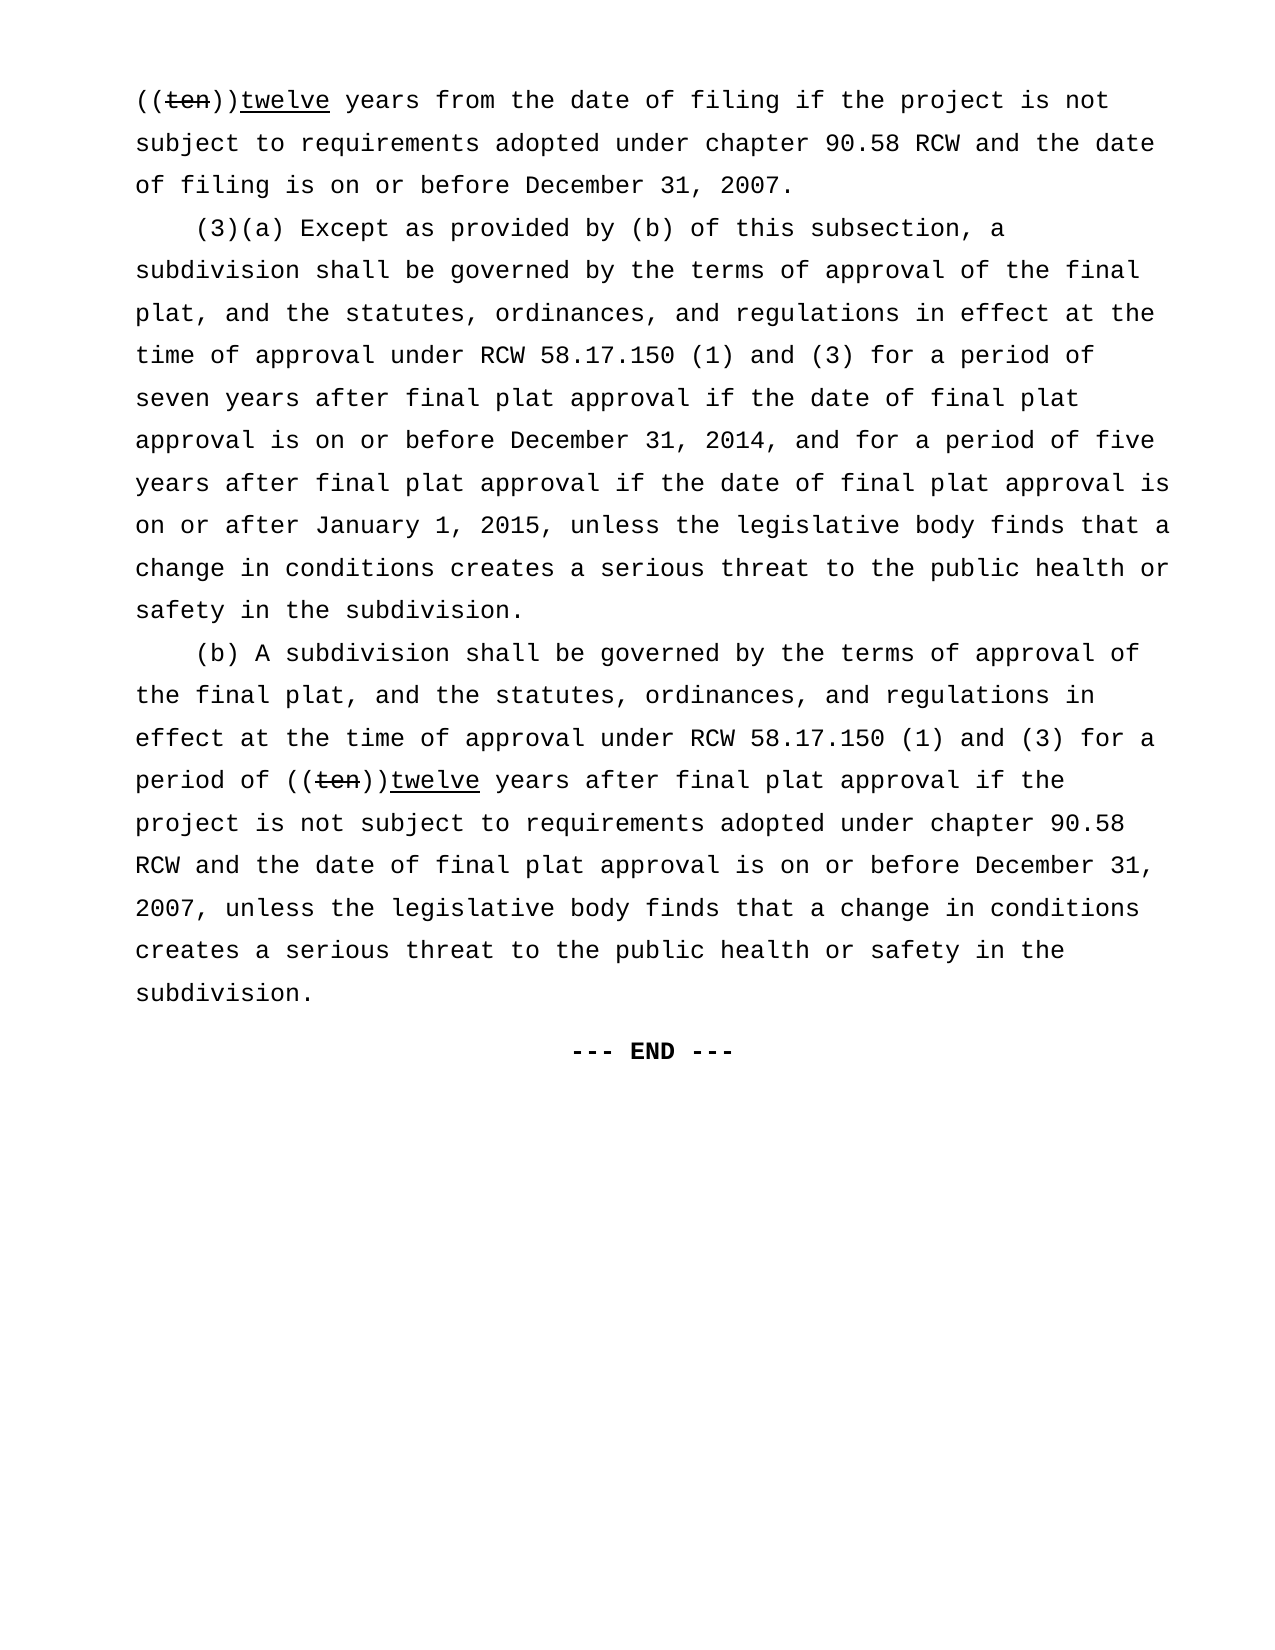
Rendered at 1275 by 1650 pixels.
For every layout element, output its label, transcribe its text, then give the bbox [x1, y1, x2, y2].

text (b) A subdivision shall be governed by the terms of approval of the final plat, and the statutes, ordinances, and regulations in effect at the time of approval under RCW 58.17.150 (1) and (3) for a period of ((ten))twelve years after final plat approval if the project is not subject to requirements adopted under chapter 90.58 RCW and the date of final plat approval is on or before December 31, 2007, unless the legislative body finds that a change in conditions creates a serious threat to the public health or safety in the subdivision. [135, 627, 1170, 1010]
text --- END --- [135, 1038, 1170, 1067]
text (3)(a) Except as provided by (b) of this subsection, a subdivision shall be governed by the terms of approval of the final plat, and the statutes, ordinances, and regulations in effect at the time of approval under RCW 58.17.150 (1) and (3) for a period of seven years after final plat approval if the date of final plat approval is on or before December 31, 2014, and for a period of five years after final plat approval if the date of final plat approval is on or after January 1, 2015, unless the legislative body finds that a change in conditions creates a serious threat to the public health or safety in the subdivision. [135, 202, 1170, 627]
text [135, 75, 1170, 202]
